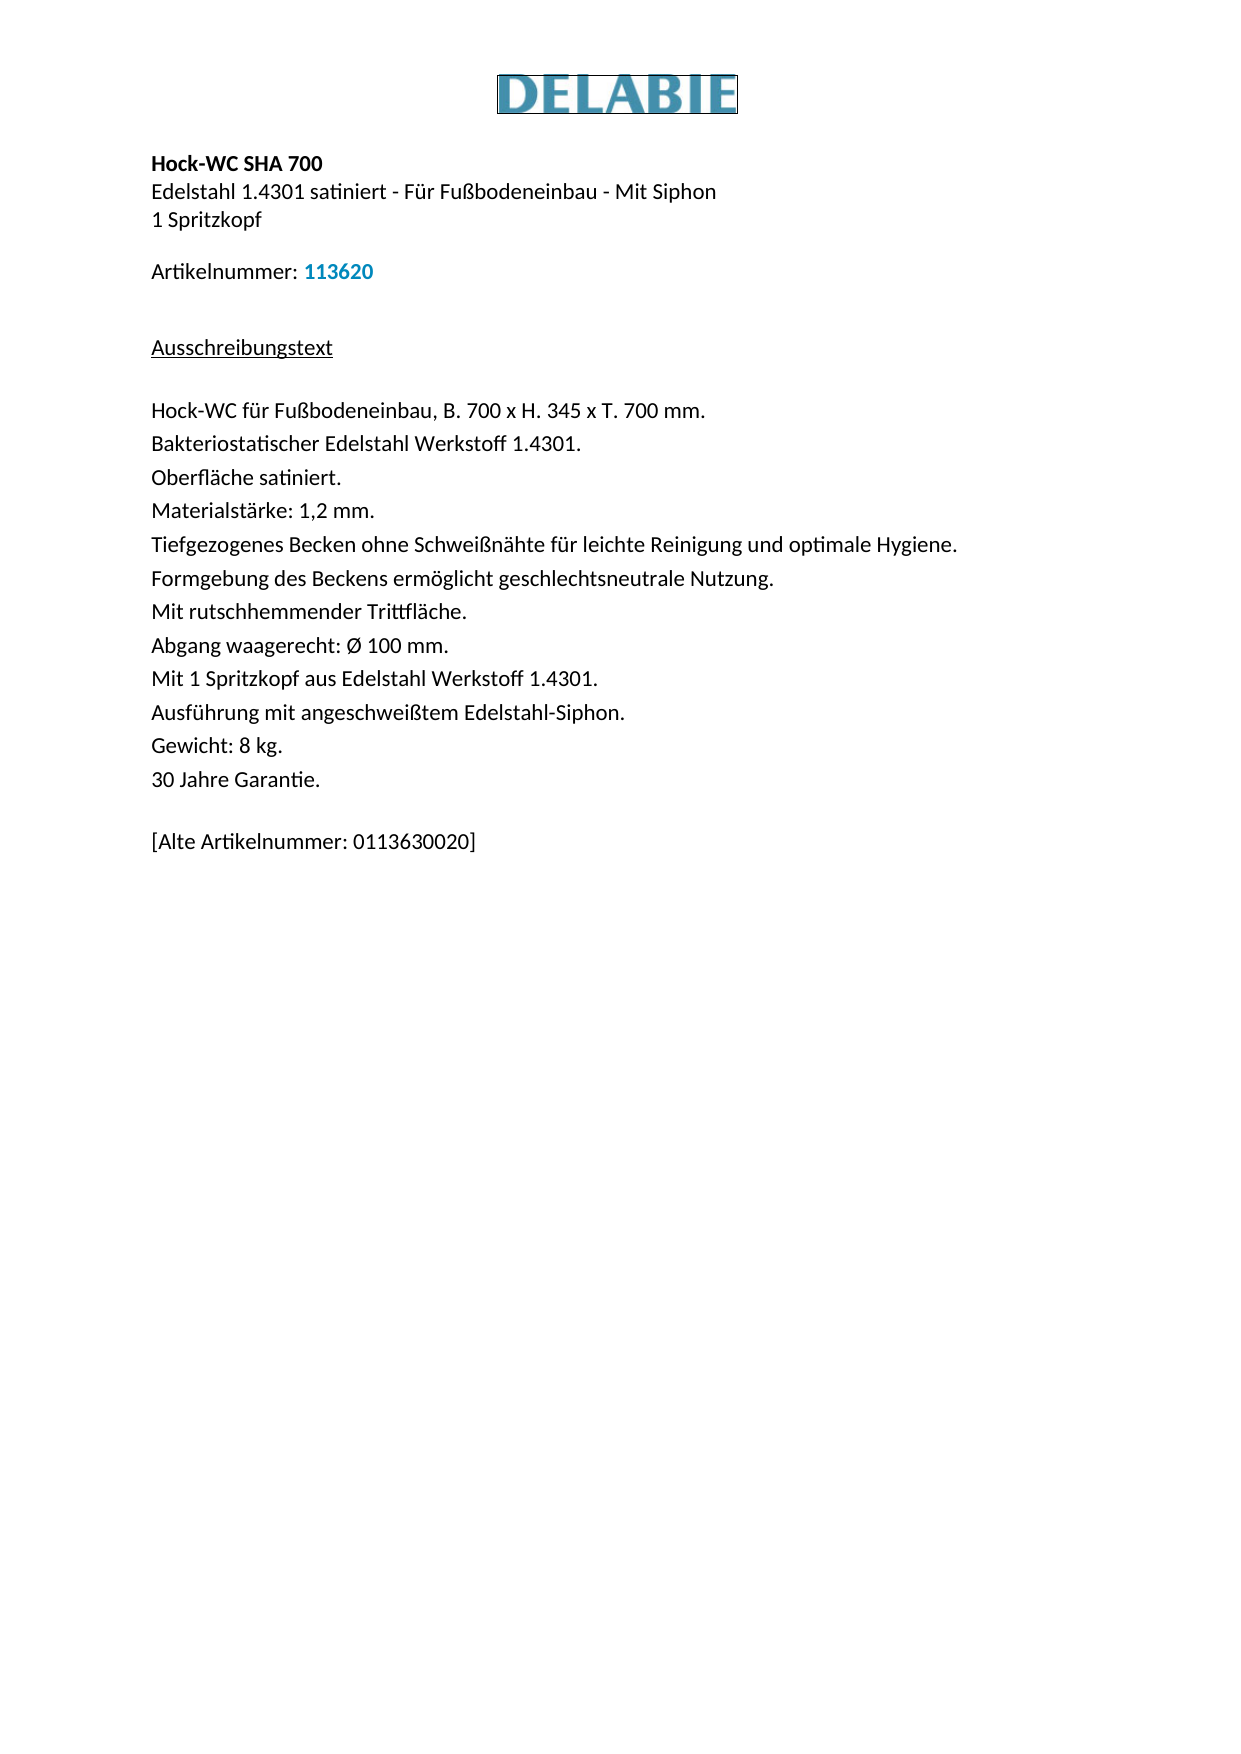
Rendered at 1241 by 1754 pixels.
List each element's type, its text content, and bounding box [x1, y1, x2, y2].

text 30 Jahre Garantie. [151, 765, 1084, 793]
text [Alte Artikelnummer: 0113630020] [151, 827, 1084, 855]
text Oberfläche satiniert. [151, 463, 1084, 491]
text Ausschreibungstext [151, 333, 1084, 361]
text Materialstärke: 1,2 mm. [151, 497, 1084, 525]
text 1 Spritzkopf [151, 205, 1084, 233]
text Ausführung mit angeschweißtem Edelstahl-Siphon. [151, 698, 1084, 726]
text Hock-WC SHA 700 [151, 149, 1084, 177]
text Bakteriostatischer Edelstahl Werkstoff 1.4301. [151, 429, 1084, 458]
picture [498, 76, 737, 113]
text Formgebung des Beckens ermöglicht geschlechtsneutrale Nutzung. [151, 564, 1084, 592]
text Edelstahl 1.4301 satiniert - Für Fußbodeneinbau - Mit Siphon [151, 177, 1084, 205]
text Mit rutschhemmender Trittfläche. [151, 597, 1084, 625]
text Tiefgezogenes Becken ohne Schweißnähte für leichte Reinigung und optimale Hygiene. [151, 530, 1084, 558]
text Gewicht: 8 kg. [151, 731, 1084, 759]
text Abgang waagerecht: Ø 100 mm. [151, 631, 1084, 659]
text Mit 1 Spritzkopf aus Edelstahl Werkstoff 1.4301. [151, 664, 1084, 692]
text Hock-WC für Fußbodeneinbau, B. 700 x H. 345 x T. 700 mm. [151, 396, 1084, 424]
text Artikelnummer: 113620 [151, 257, 1084, 285]
